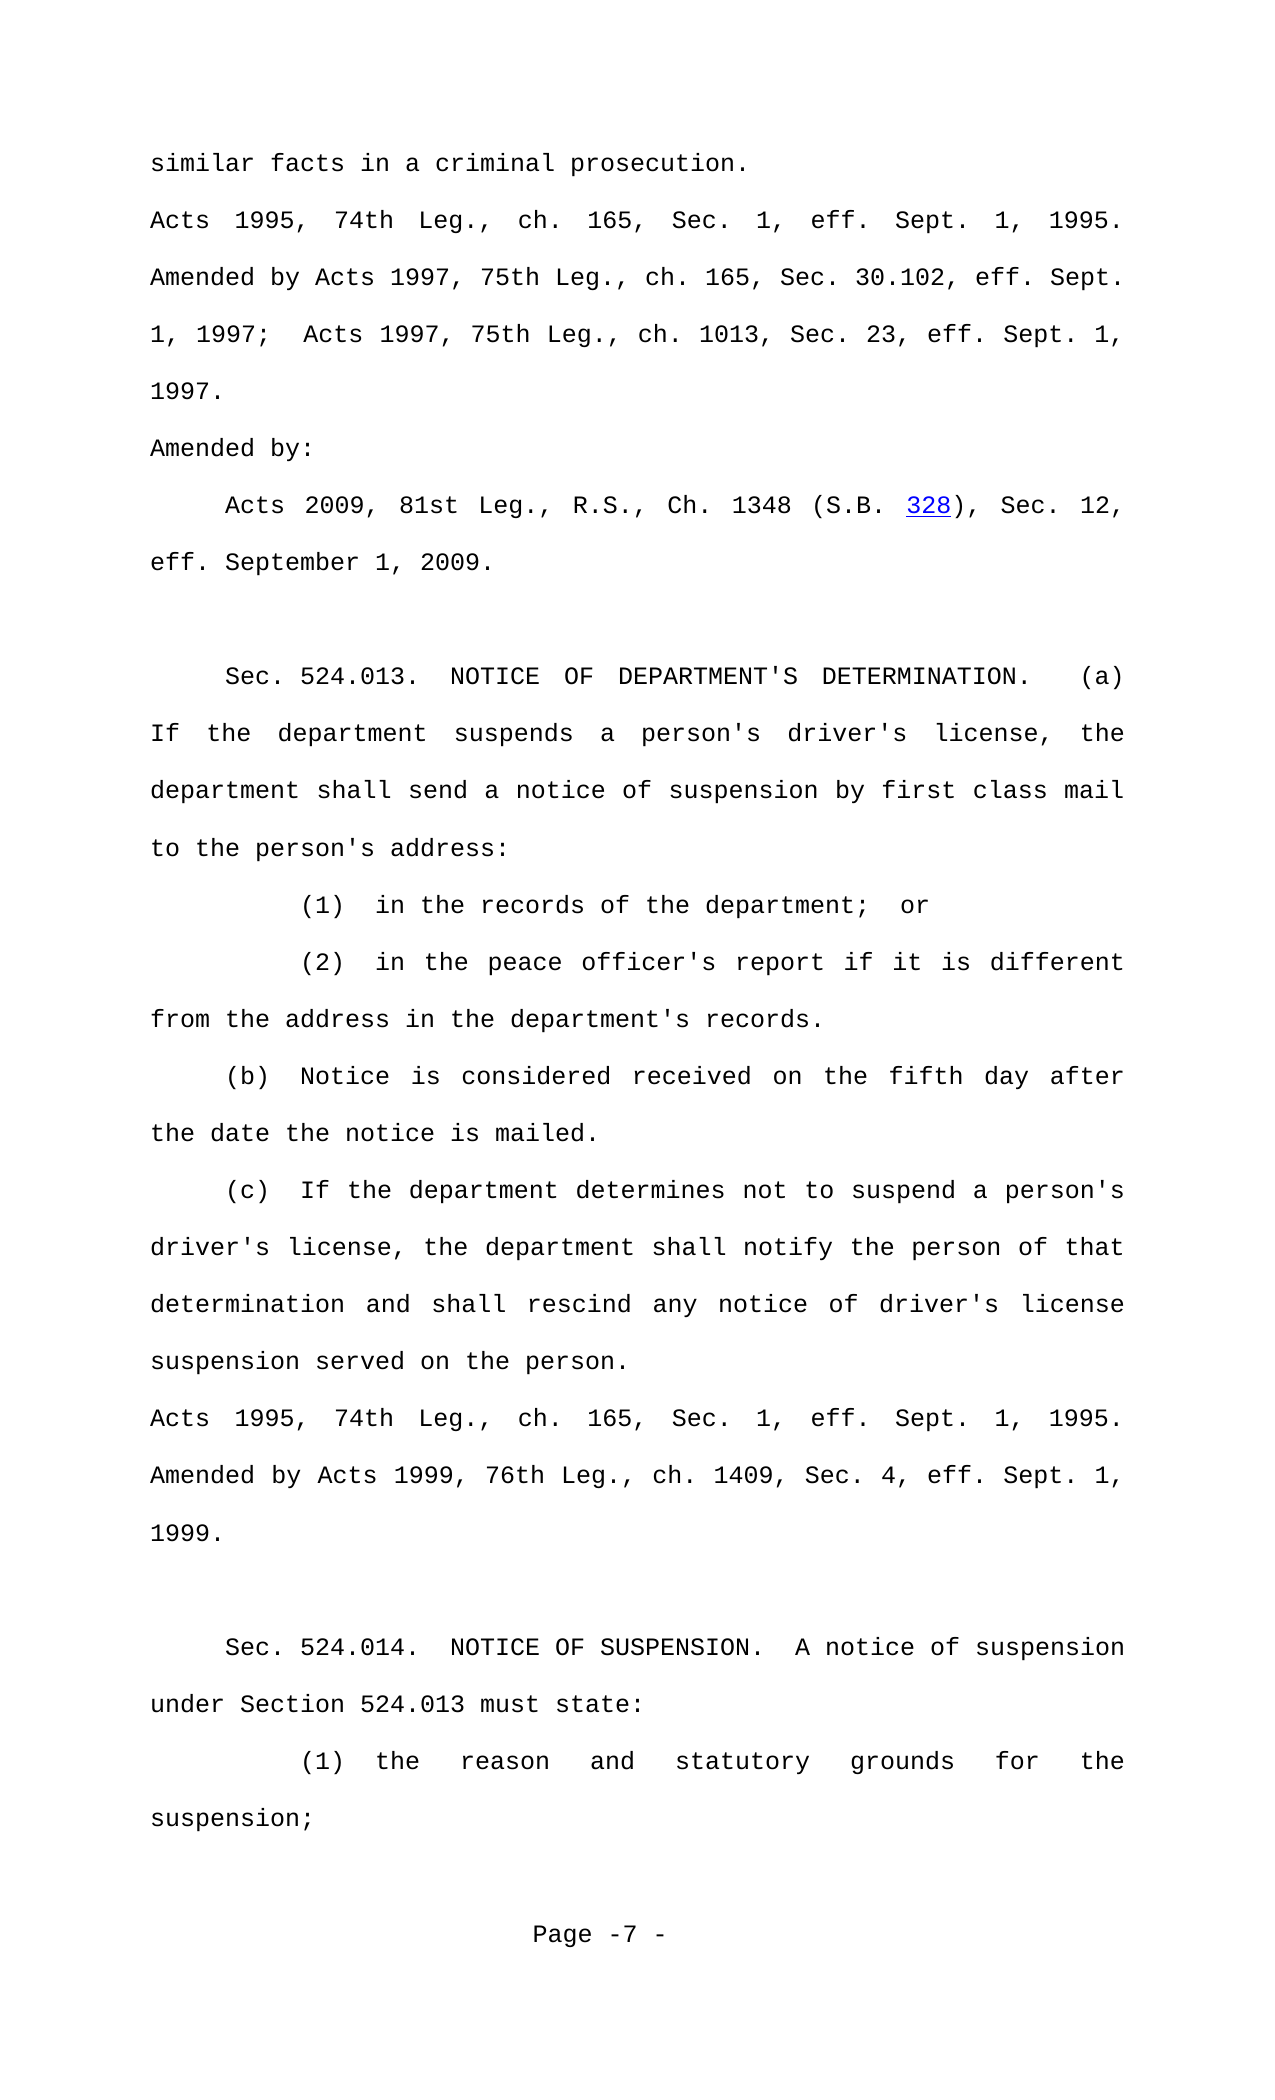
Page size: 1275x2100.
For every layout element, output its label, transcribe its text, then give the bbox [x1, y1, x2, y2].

text Sec. 524.013. NOTICE OF DEPARTMENT'S DETERMINATION. (a) If the department suspends a person's driver's license, the department shall send a notice of suspension by first class mail to the person's address: [150, 664, 1125, 863]
text (1) the reason and statutory grounds for the suspension; [150, 1748, 1125, 1834]
text (2) in the peace officer's report if it is different from the address in the department's records. [150, 949, 1125, 1035]
text (1) in the records of the department; or [150, 892, 1125, 921]
text Acts 2009, 81st Leg., R.S., Ch. 1348 (S.B. 328), Sec. 12, eff. September 1, 2009. [150, 492, 1125, 578]
text (c) If the department determines not to suspend a person's driver's license, the department shall notify the person of that determination and shall rescind any notice of driver's license suspension served on the person. [150, 1177, 1125, 1377]
text Sec. 524.014. NOTICE OF SUSPENSION. A notice of suspension under Section 524.013 must state: [150, 1634, 1125, 1720]
text Acts 1995, 74th Leg., ch. 165, Sec. 1, eff. Sept. 1, 1995. Amended by Acts 1997, 75th Leg., ch. 165, Sec. 30.102, eff. Sept. 1, 1997; Acts 1997, 75th Leg., ch. 1013, Sec. 23, eff. Sept. 1, 1997. [150, 207, 1125, 407]
text (b) Notice is considered received on the fifth day after the date the notice is mailed. [150, 1063, 1125, 1149]
text Acts 1995, 74th Leg., ch. 165, Sec. 1, eff. Sept. 1, 1995. Amended by Acts 1999, 76th Leg., ch. 1409, Sec. 4, eff. Sept. 1, 1999. [150, 1406, 1125, 1548]
text Amended by: [150, 435, 1125, 464]
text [150, 150, 1125, 178]
